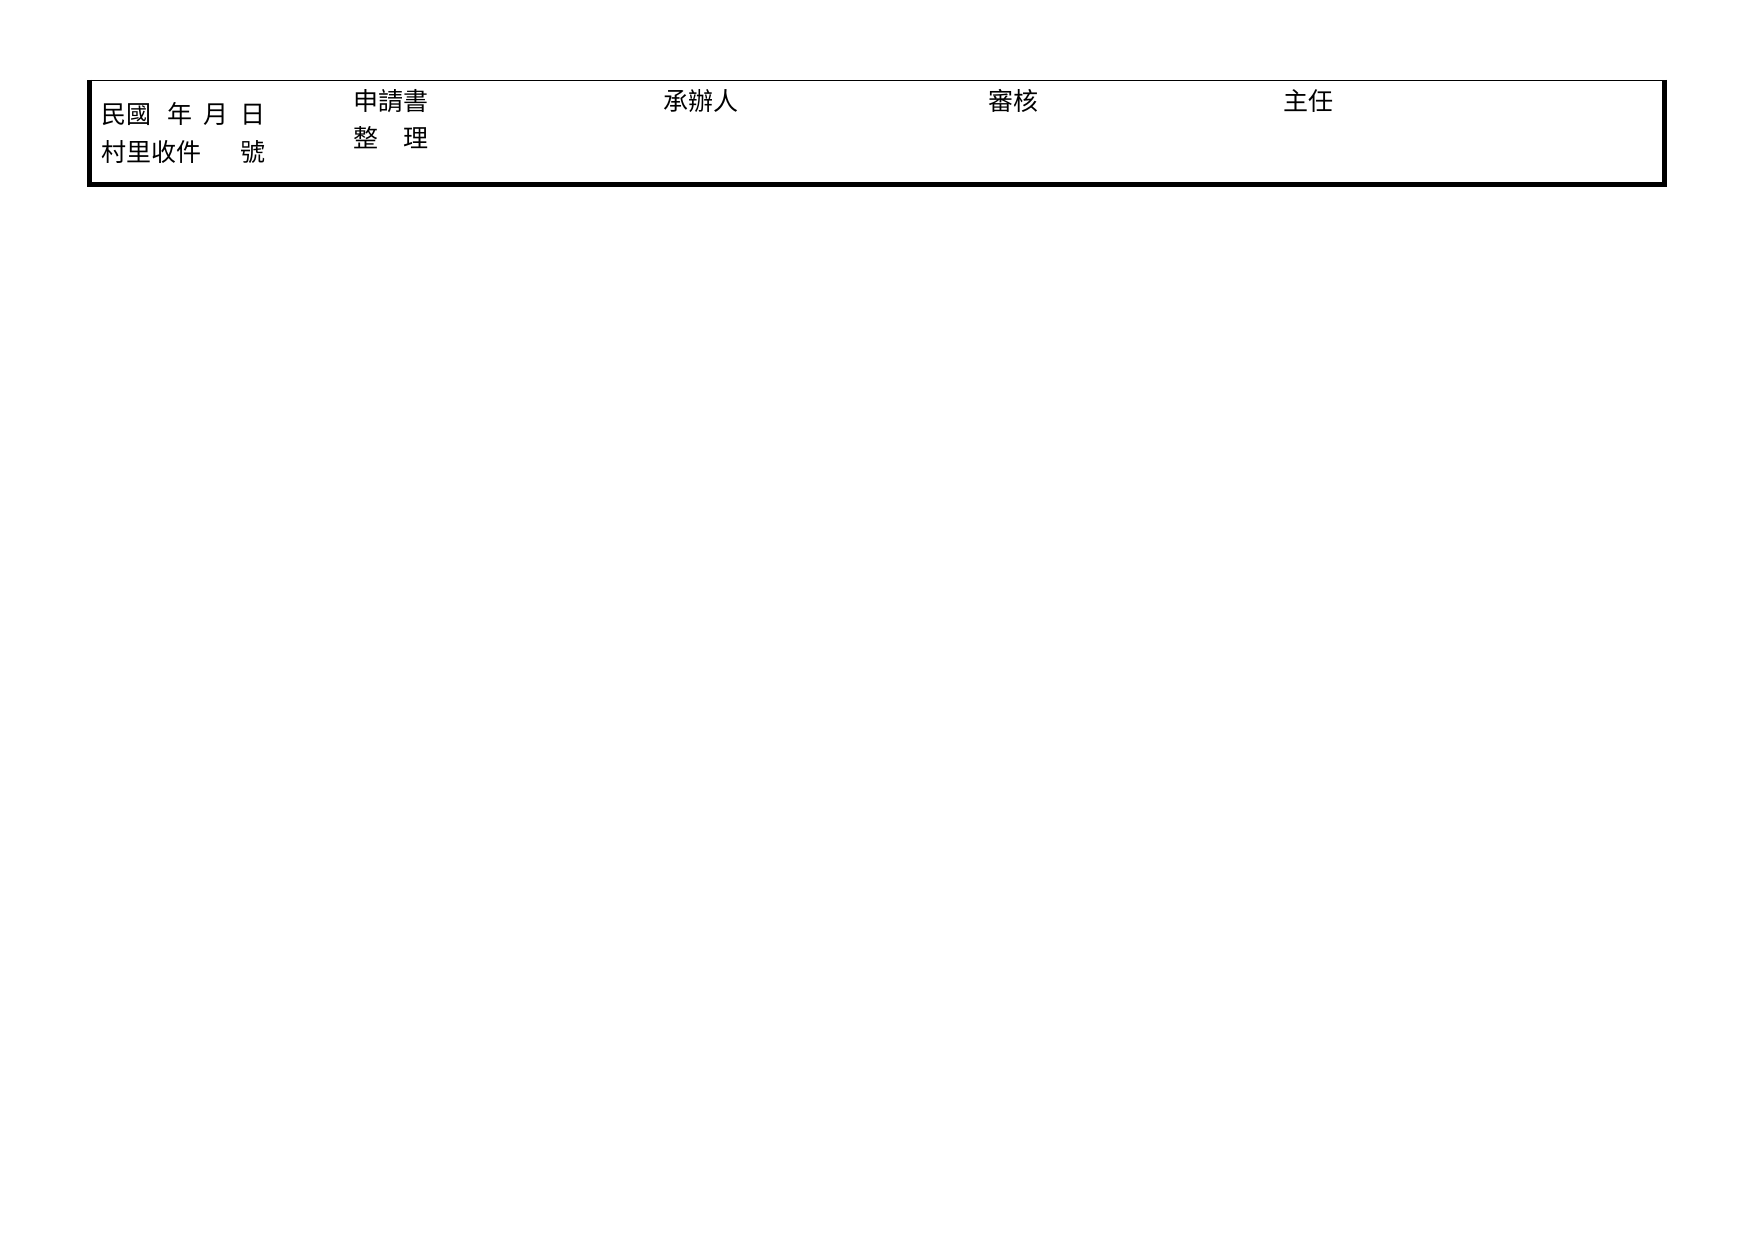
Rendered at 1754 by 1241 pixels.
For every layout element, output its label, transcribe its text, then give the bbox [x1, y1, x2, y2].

table_cell 承辦人 [652, 81, 977, 182]
table_cell 申請書 整 理 [342, 81, 652, 182]
table_cell 民國 年 月 日 村里收件 號 [92, 81, 342, 182]
table_cell 主任 [1272, 81, 1662, 182]
table_cell 審核 [977, 81, 1272, 182]
